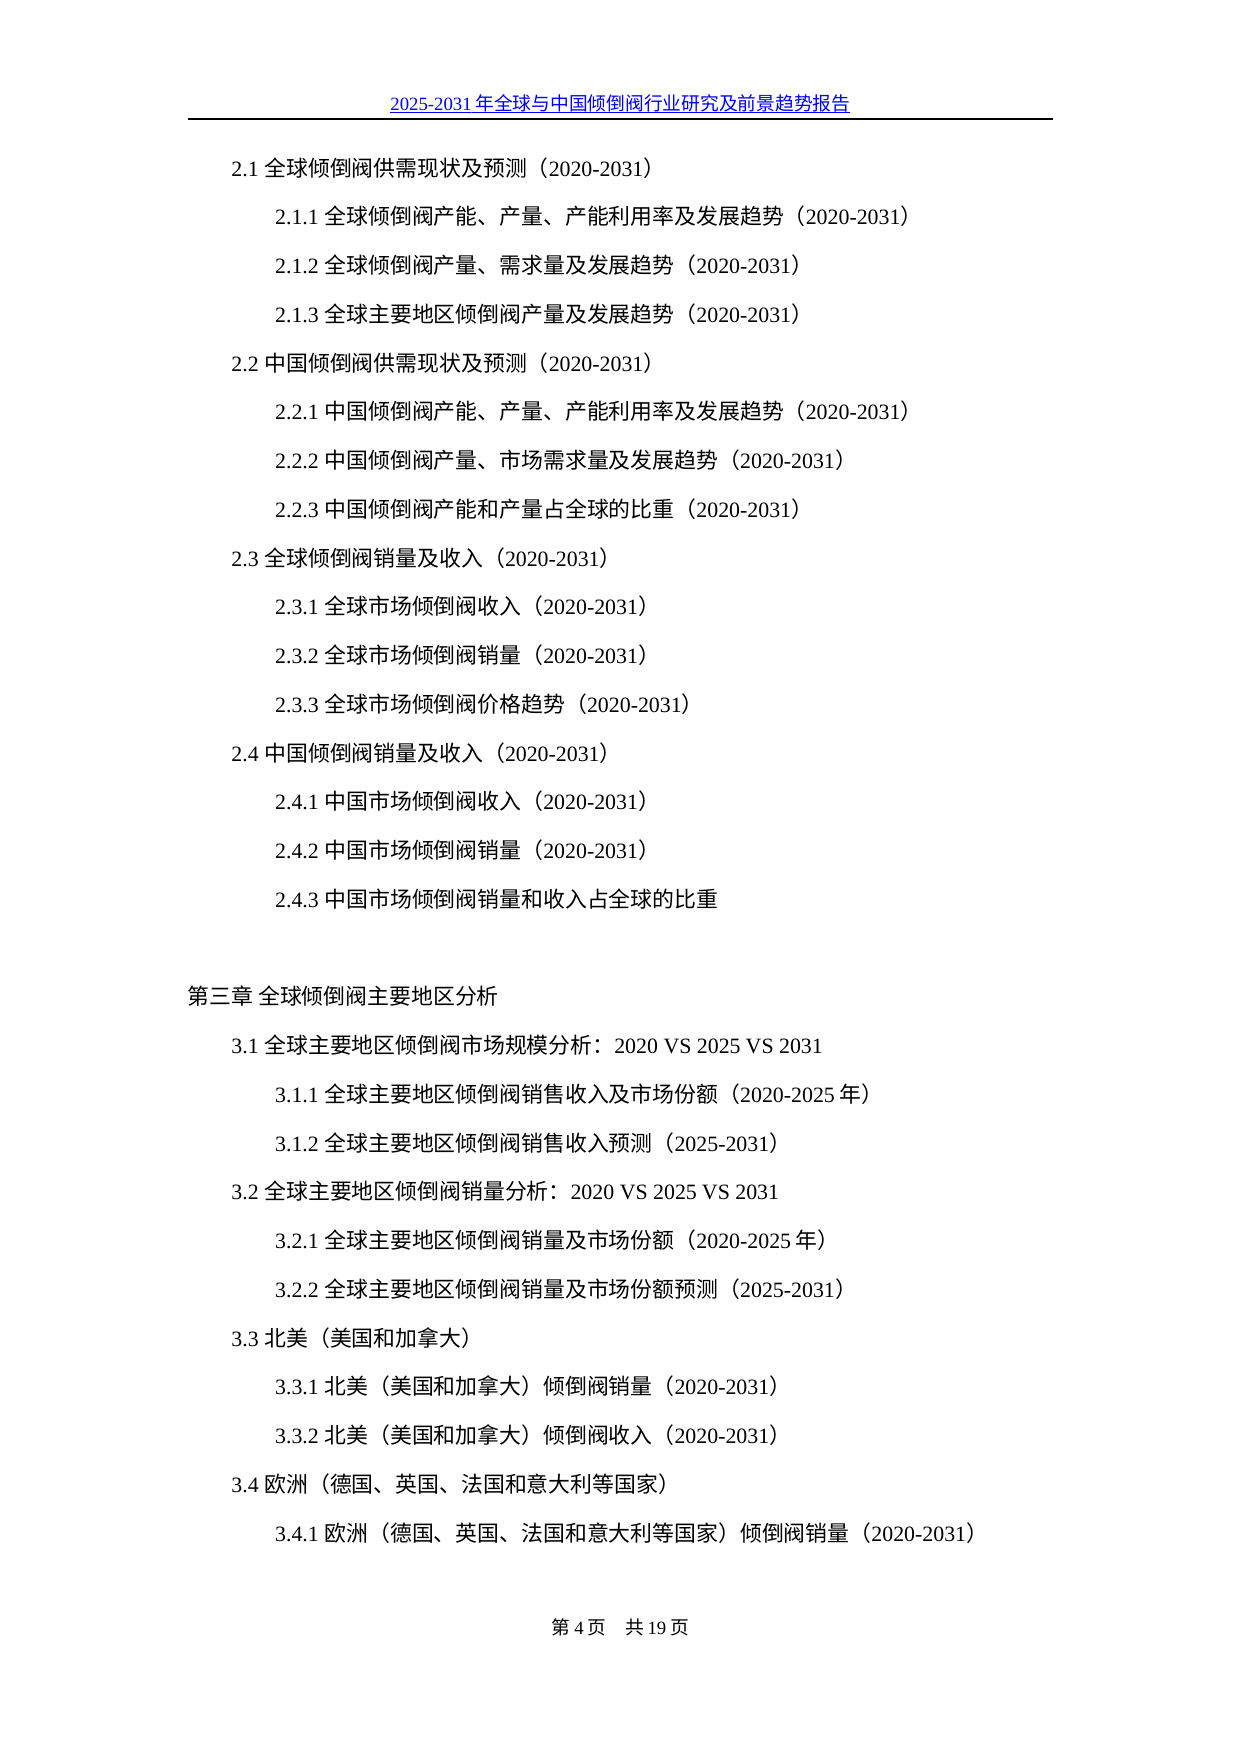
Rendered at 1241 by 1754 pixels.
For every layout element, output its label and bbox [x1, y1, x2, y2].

text [187, 150, 1053, 1548]
